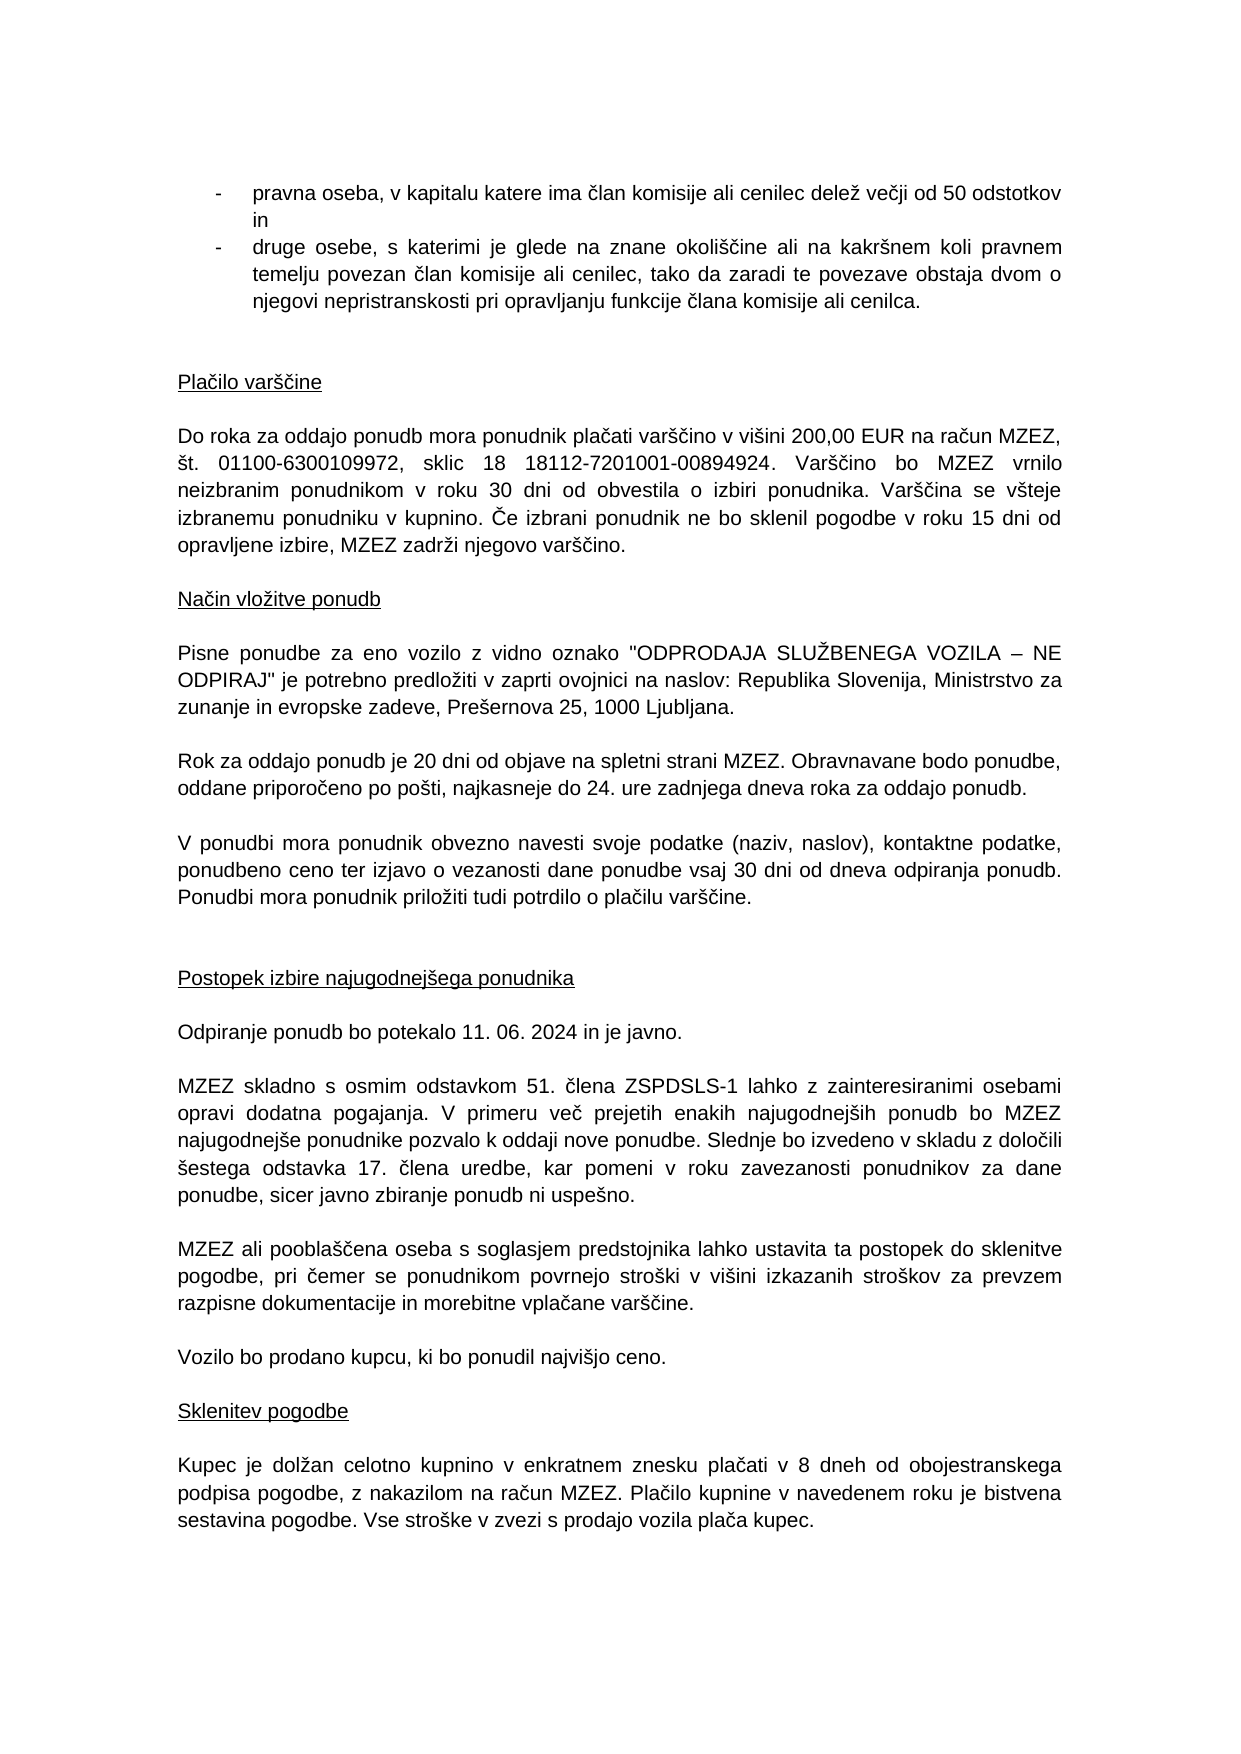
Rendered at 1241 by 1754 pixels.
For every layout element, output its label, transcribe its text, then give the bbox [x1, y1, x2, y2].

text Do roka za oddajo ponudb mora ponudnik plačati varščino v višini 200,00 EUR na račun MZEZ, št. 01100-6300109972, sklic 18 18112-7201001-00894924. Varščino bo MZEZ vrnilo neizbranim ponudnikom v roku 30 dni od obvestila o izbiri ponudnika. Varščina se všteje izbranemu ponudniku v kupnino. Če izbrani ponudnik ne bo sklenil pogodbe v roku 15 dni od opravljene izbire, MZEZ zadrži njegovo varščino. [177, 421, 1063, 556]
text Pisne ponudbe za eno vozilo z vidno oznako "ODPRODAJA SLUŽBENEGA VOZILA – NE ODPIRAJ" je potrebno predložiti v zaprti ovojnici na naslov: Republika Slovenija, Ministrstvo za zunanje in evropske zadeve, Prešernova 25, 1000 Ljubljana. [177, 638, 1063, 719]
list druge osebe, s katerimi je glede na znane okoliščine ali na kakršnem koli pravnem temelju povezan član komisije ali cenilec, tako da zaradi te povezave obstaja dvom o njegovi nepristranskosti pri opravljanju funkcije člana komisije ali cenilca. [215, 231, 1063, 313]
text Plačilo varščine [177, 367, 1063, 394]
text Vozilo bo prodano kupcu, ki bo ponudil najvišjo ceno. [177, 1342, 1063, 1369]
text V ponudbi mora ponudnik obvezno navesti svoje podatke (naziv, naslov), kontaktne podatke, ponudbeno ceno ter izjavo o vezanosti dane ponudbe vsaj 30 dni od dneva odpiranja ponudb. Ponudbi mora ponudnik priložiti tudi potrdilo o plačilu varščine. [177, 827, 1063, 908]
text Kupec je dolžan celotno kupnino v enkratnem znesku plačati v 8 dneh od obojestranskega podpisa pogodbe, z nakazilom na račun MZEZ. Plačilo kupnine v navedenem roku je bistvena sestavina pogodbe. Vse stroške v zvezi s prodajo vozila plača kupec. [177, 1450, 1063, 1531]
text Odpiranje ponudb bo potekalo 11. 06. 2024 in je javno. [177, 1017, 1063, 1044]
list pravna oseba, v kapitalu katere ima član komisije ali cenilec delež večji od 50 odstotkov in [215, 177, 1063, 231]
text Postopek izbire najugodnejšega ponudnika [177, 963, 1063, 990]
text Sklenitev pogodbe [177, 1396, 1063, 1423]
text MZEZ ali pooblaščena oseba s soglasjem predstojnika lahko ustavita ta postopek do sklenitve pogodbe, pri čemer se ponudnikom povrnejo stroški v višini izkazanih stroškov za prevzem razpisne dokumentacije in morebitne vplačane varščine. [177, 1233, 1063, 1315]
text Rok za oddajo ponudb je 20 dni od objave na spletni strani MZEZ. Obravnavane bodo ponudbe, oddane priporočeno po pošti, najkasneje do 24. ure zadnjega dneva roka za oddajo ponudb. [177, 746, 1063, 800]
text Način vložitve ponudb [177, 583, 1063, 611]
text MZEZ skladno s osmim odstavkom 51. člena ZSPDSLS-1 lahko z zainteresiranimi osebami opravi dodatna pogajanja. V primeru več prejetih enakih najugodnejših ponudb bo MZEZ najugodnejše ponudnike pozvalo k oddaji nove ponudbe. Slednje bo izvedeno v skladu z določili šestega odstavka 17. člena uredbe, kar pomeni v roku zavezanosti ponudnikov za dane ponudbe, sicer javno zbiranje ponudb ni uspešno. [177, 1071, 1063, 1206]
